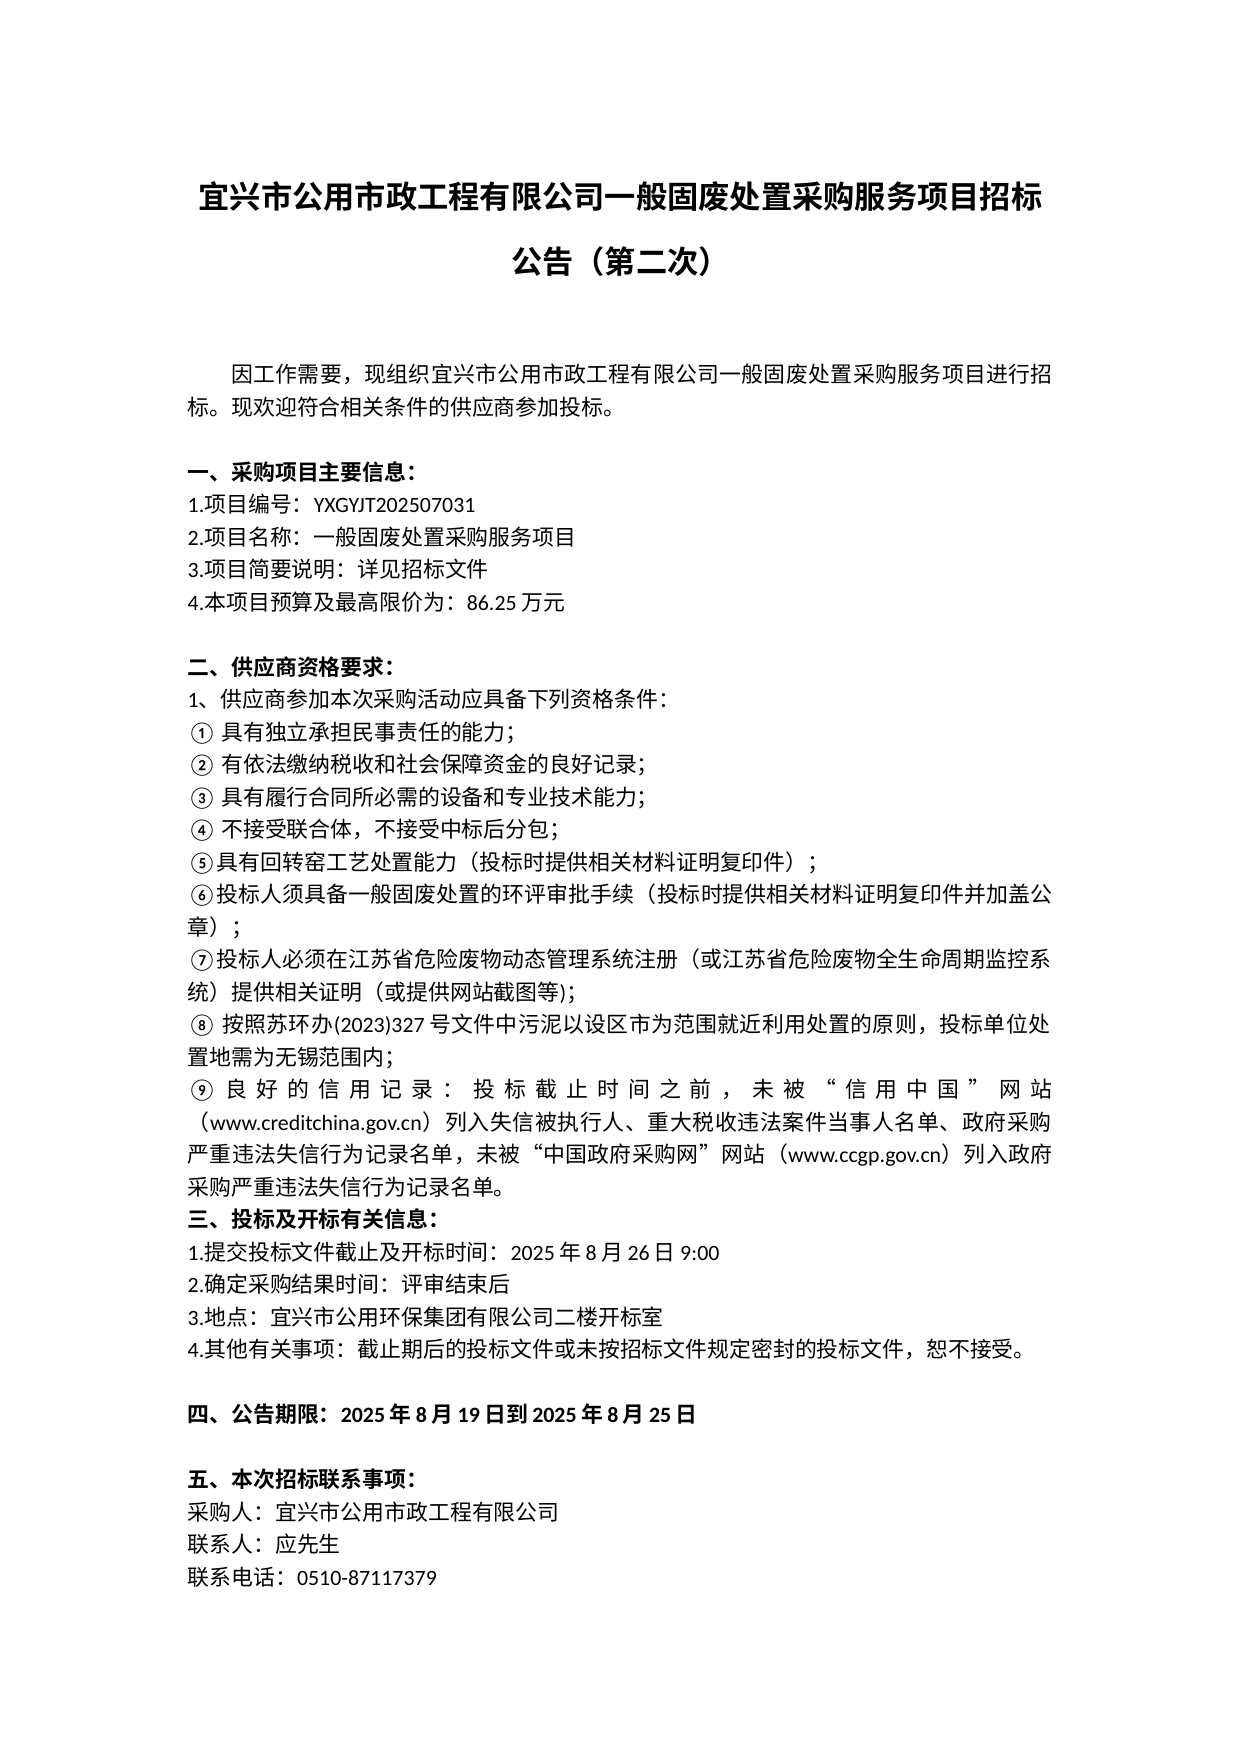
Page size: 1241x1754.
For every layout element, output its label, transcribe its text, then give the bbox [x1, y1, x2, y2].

text 1.项目编号：YXGYJT202507031 [187, 487, 1053, 519]
text ⑥投标人须具备一般固废处置的环评审批手续（投标时提供相关材料证明复印件并加盖公章）； [187, 877, 1053, 942]
text 4.其他有关事项：截止期后的投标文件或未按招标文件规定密封的投标文件，恕不接受。 [187, 1332, 1053, 1364]
text 2.确定采购结果时间：评审结束后 [187, 1267, 1053, 1299]
text 3.项目简要说明：详见招标文件 [187, 552, 1053, 584]
text 1、供应商参加本次采购活动应具备下列资格条件： [187, 682, 1053, 714]
text 3.地点：宜兴市公用环保集团有限公司二楼开标室 [187, 1299, 1053, 1332]
text ④不接受联合体，不接受中标后分包； [187, 812, 1053, 844]
text 二、供应商资格要求： [187, 649, 1053, 682]
text 四、公告期限：2025年8月19日到2025年8月25日 [187, 1397, 1053, 1429]
text 联系人：应先生 [187, 1527, 1053, 1559]
text 采购人：宜兴市公用市政工程有限公司 [187, 1494, 1053, 1527]
text 一、采购项目主要信息： [187, 454, 1053, 487]
text 宜兴市公用市政工程有限公司一般固废处置采购服务项目招标公告（第二次） [187, 162, 1053, 292]
text ③具有履行合同所必需的设备和专业技术能力； [187, 779, 1053, 812]
text 因工作需要，现组织宜兴市公用市政工程有限公司一般固废处置采购服务项目进行招标。现欢迎符合相关条件的供应商参加投标。 [187, 357, 1053, 422]
text 三、投标及开标有关信息： [187, 1202, 1053, 1234]
text ⑧ 按照苏环办(2023)327号文件中污泥以设区市为范围就近利用处置的原则，投标单位处置地需为无锡范围内； [187, 1007, 1053, 1072]
text ⑨良好的信用记录：投标截止时间之前，未被“信用中国”网站（www.creditchina.gov.cn）列入失信被执行人、重大税收违法案件当事人名单、政府采购严重违法失信行为记录名单，未被“中国政府采购网”网站（www.ccgp.gov.cn）列入政府采购严重违法失信行为记录名单。 [187, 1072, 1053, 1202]
text 2.项目名称：一般固废处置采购服务项目 [187, 519, 1053, 552]
text ②有依法缴纳税收和社会保障资金的良好记录； [187, 747, 1053, 779]
text 1.提交投标文件截止及开标时间：2025年8月26日9:00 [187, 1234, 1053, 1267]
text 五、本次招标联系事项： [187, 1462, 1053, 1494]
text ⑤具有回转窑工艺处置能力（投标时提供相关材料证明复印件）； [187, 844, 1053, 877]
text 联系电话：0510-87117379 [187, 1559, 1053, 1592]
text ⑦投标人必须在江苏省危险废物动态管理系统注册（或江苏省危险废物全生命周期监控系统）提供相关证明（或提供网站截图等)； [187, 942, 1053, 1007]
text 4.本项目预算及最高限价为：86.25万元 [187, 584, 1053, 617]
text ①具有独立承担民事责任的能力； [187, 714, 1053, 747]
